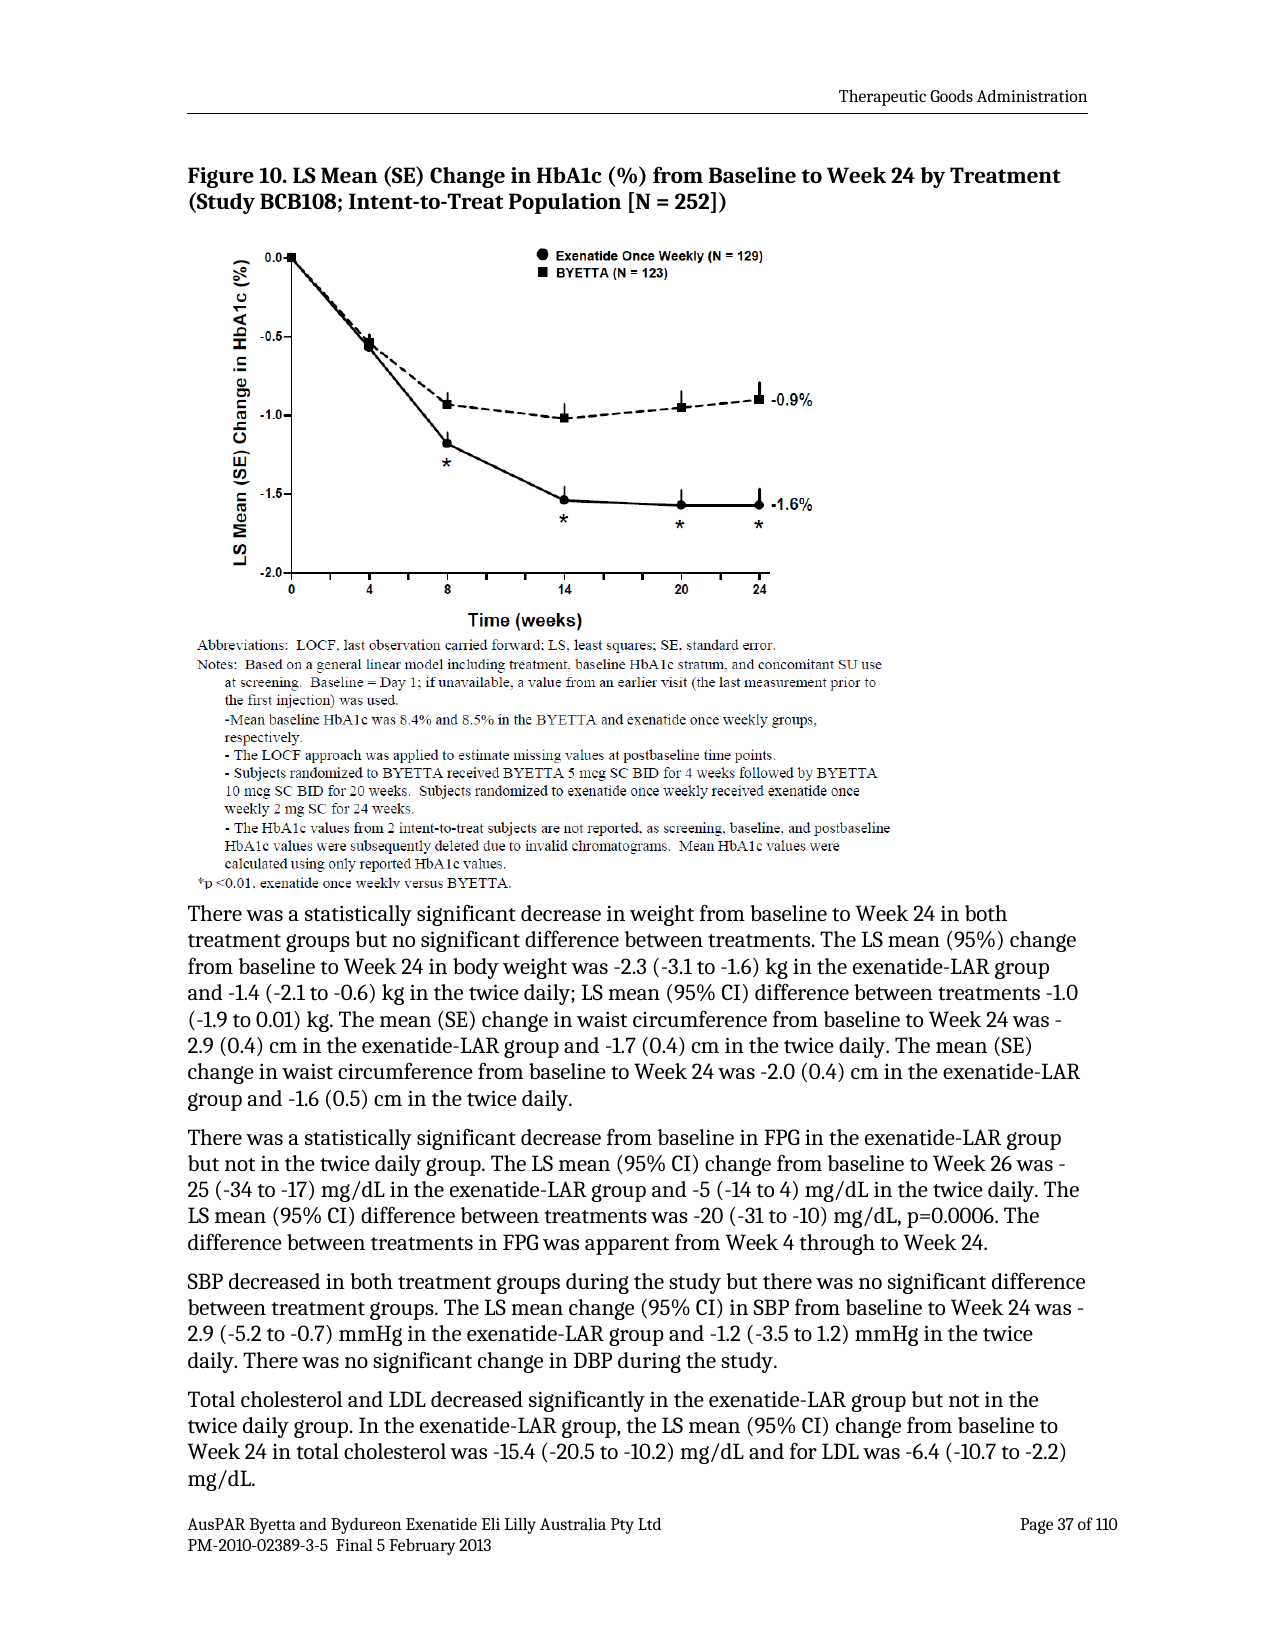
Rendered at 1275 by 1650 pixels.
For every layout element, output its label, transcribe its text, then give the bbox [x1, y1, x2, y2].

text SBP decreased in both treatment groups during the study but there was no significant difference between treatment groups. The LS mean change (95% CI) in SBP from baseline to Week 24 was -2.9 (-5.2 to -0.7) mmHg in the exenatide-LAR group and -1.2 (-3.5 to 1.2) mmHg in the twice daily. There was no significant change in DBP during the study. [187, 1268, 1088, 1374]
text There was a statistically significant decrease from baseline in FPG in the exenatide-LAR group but not in the twice daily group. The LS mean (95% CI) change from baseline to Week 26 was -25 (-34 to -17) mg/dL in the exenatide-LAR group and -5 (-14 to 4) mg/dL in the twice daily. The LS mean (95% CI) difference between treatments was -20 (-31 to -10) mg/dL, p=0.0006. The difference between treatments in FPG was apparent from Week 4 through to Week 24. [187, 1124, 1088, 1256]
title Figure 10. LS Mean (SE) Change in HbA1c (%) from Baseline to Week 24 by Treatment (Study BCB108; Intent-to-Treat Population [N = 252]) [187, 162, 1088, 215]
text Total cholesterol and LDL decreased significantly in the exenatide-LAR group but not in the twice daily group. In the exenatide-LAR group, the LS mean (95% CI) change from baseline to Week 24 in total cholesterol was -15.4 (-20.5 to -10.2) mg/dL and for LDL was -6.4 (-10.7 to -2.2) mg/dL. [187, 1386, 1088, 1492]
text There was a statistically significant decrease in weight from baseline to Week 24 in both treatment groups but no significant difference between treatments. The LS mean (95%) change from baseline to Week 24 in body weight was -2.3 (-3.1 to -1.6) kg in the exenatide-LAR group and -1.4 (-2.1 to -0.6) kg in the twice daily; LS mean (95% CI) difference between treatments -1.0 (-1.9 to 0.01) kg. The mean (SE) change in waist circumference from baseline to Week 24 was -2.9 (0.4) cm in the exenatide-LAR group and -1.7 (0.4) cm in the twice daily. The mean (SE) change in waist circumference from baseline to Week 24 was -2.0 (0.4) cm in the exenatide-LAR group and -1.6 (0.5) cm in the twice daily. [187, 901, 1088, 1112]
